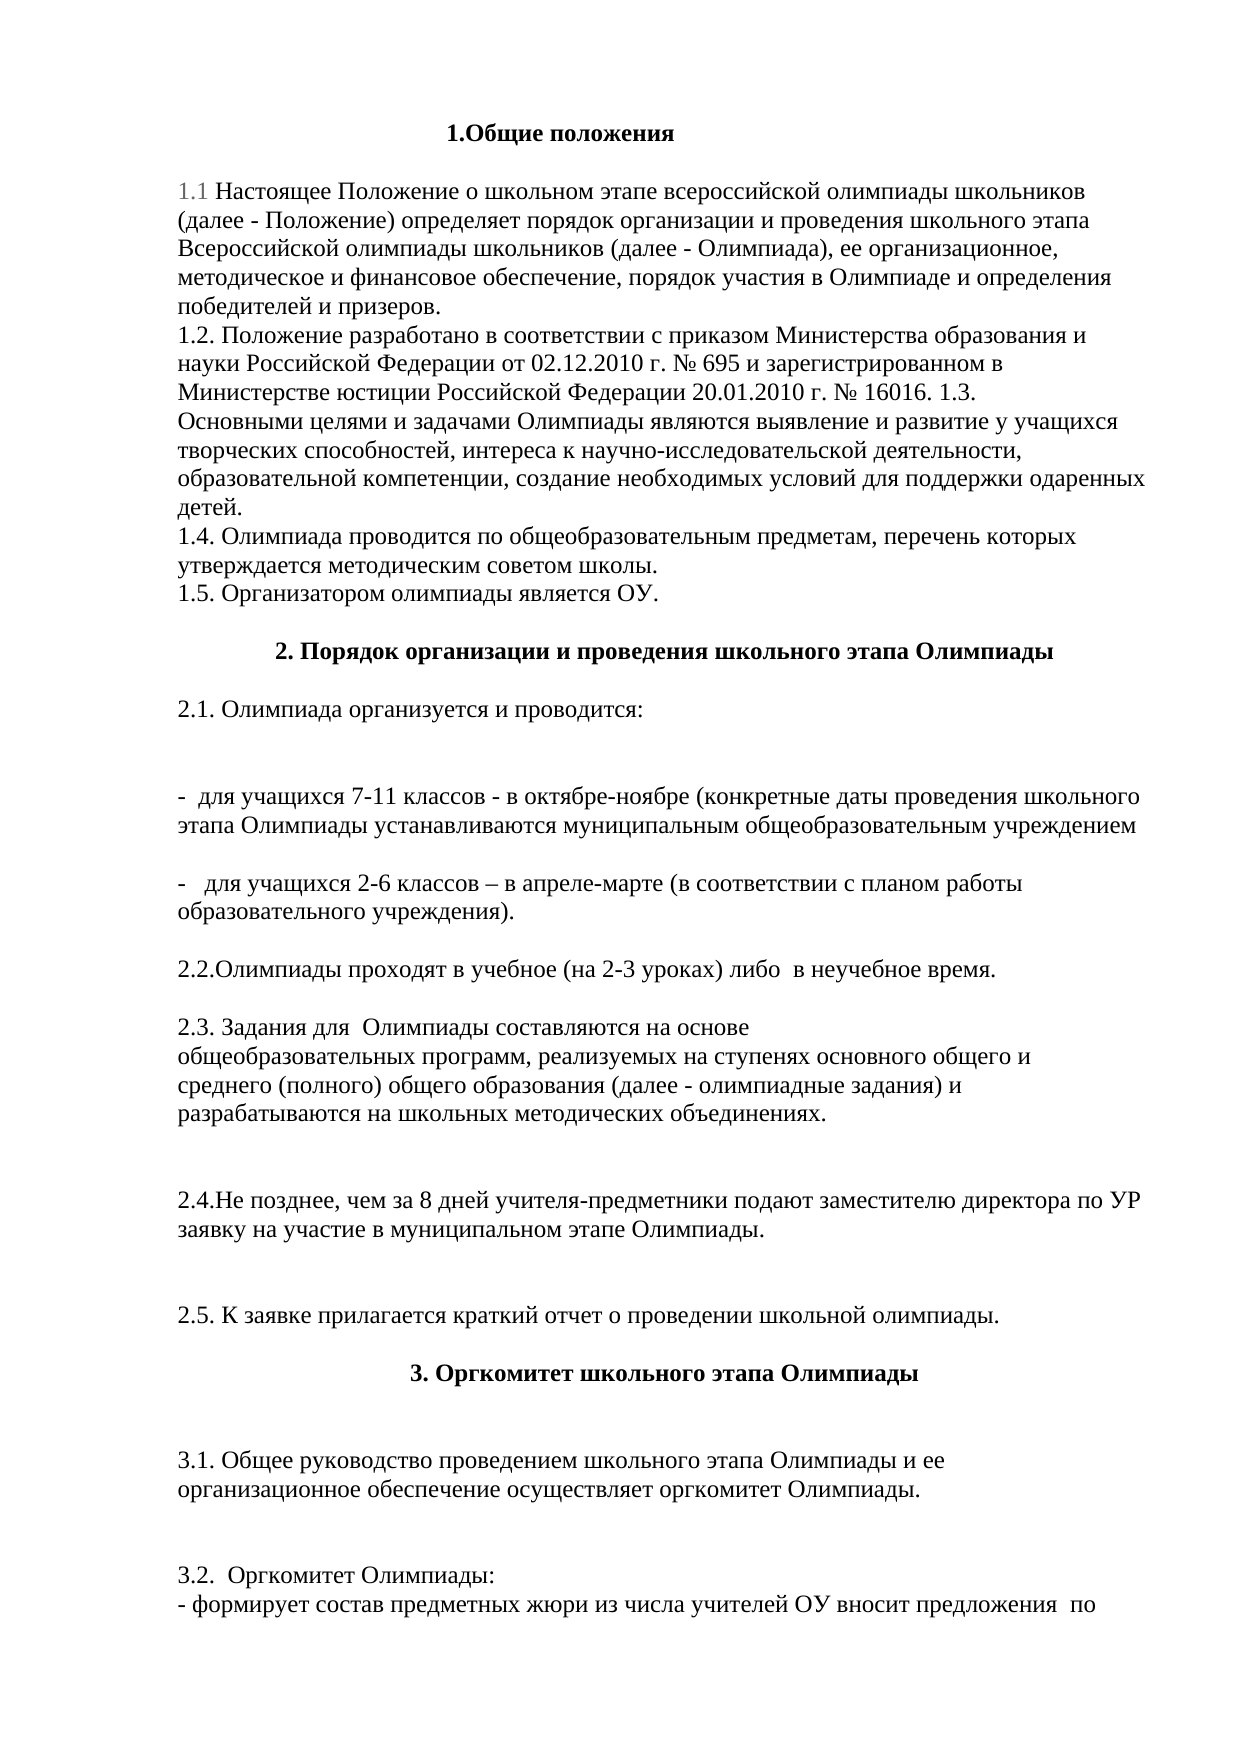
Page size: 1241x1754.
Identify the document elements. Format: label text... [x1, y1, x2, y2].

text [177, 1561, 1152, 1618]
text 2.3. Задания для Олимпиады составляются на основе общеобразовательных программ, реализуемых на ступенях основного общего и среднего (полного) общего образования (далее - олимпиадные задания) и разрабатываются на школьных методических объединениях. [177, 1012, 1152, 1156]
text 1.1 Настоящее Положение о школьном этапе всероссийской олимпиады школьников (далее - Положение) определяет порядок организации и проведения школьного этапа Всероссийской олимпиады школьников (далее - Олимпиада), ее организационное, методическое и финансовое обеспечение, порядок участия в Олимпиаде и определения победителей и призеров. 1.2. Положение разработано в соответствии с приказом Министерства образования и науки Российской Федерации от 02.12.2010 г. № 695 и зарегистрированном в Министерстве юстиции Российской Федерации 20.01.2010 г. № 16016. 1.3. Основными целями и задачами Олимпиады являются выявление и развитие у учащихся творческих способностей, интереса к научно-исследовательской деятельности, образовательной компетенции, создание необходимых условий для поддержки одаренных детей. 1.4. Олимпиада проводится по общеобразовательным предметам, перечень которых утверждается методическим советом школы. 1.5. Организатором олимпиады является ОУ. [177, 176, 1152, 607]
text 1.Общие положения [446, 118, 1152, 147]
text 2.5. К заявке прилагается краткий отчет о проведении школьной олимпиады. [177, 1301, 1152, 1329]
text 2.4.Не позднее, чем за 8 дней учителя-предметники подают заместителю директора по УР заявку на участие в муниципальном этапе Олимпиады. [177, 1185, 1152, 1271]
text 2. Порядок организации и проведения школьного этапа Олимпиады [177, 636, 1152, 665]
text - для учащихся 2-6 классов – в апреле-марте (в соответствии с планом работы образовательного учреждения). [177, 868, 1152, 925]
text 2.1. Олимпиада организуется и проводится: [177, 694, 1152, 752]
text 3.1. Общее руководство проведением школьного этапа Олимпиады и ее организационное обеспечение осуществляет оргкомитет Олимпиады. [177, 1416, 1152, 1531]
text - для учащихся 7-11 классов - в октябре-ноябре (конкретные даты проведения школьного этапа Олимпиады устанавливаются муниципальным общеобразовательным учреждением [177, 781, 1152, 838]
text 3. Оргкомитет школьного этапа Олимпиады [177, 1358, 1152, 1387]
text 2.2.Олимпиады проходят в учебное (на 2-3 уроках) либо в неучебное время. [177, 954, 1152, 983]
